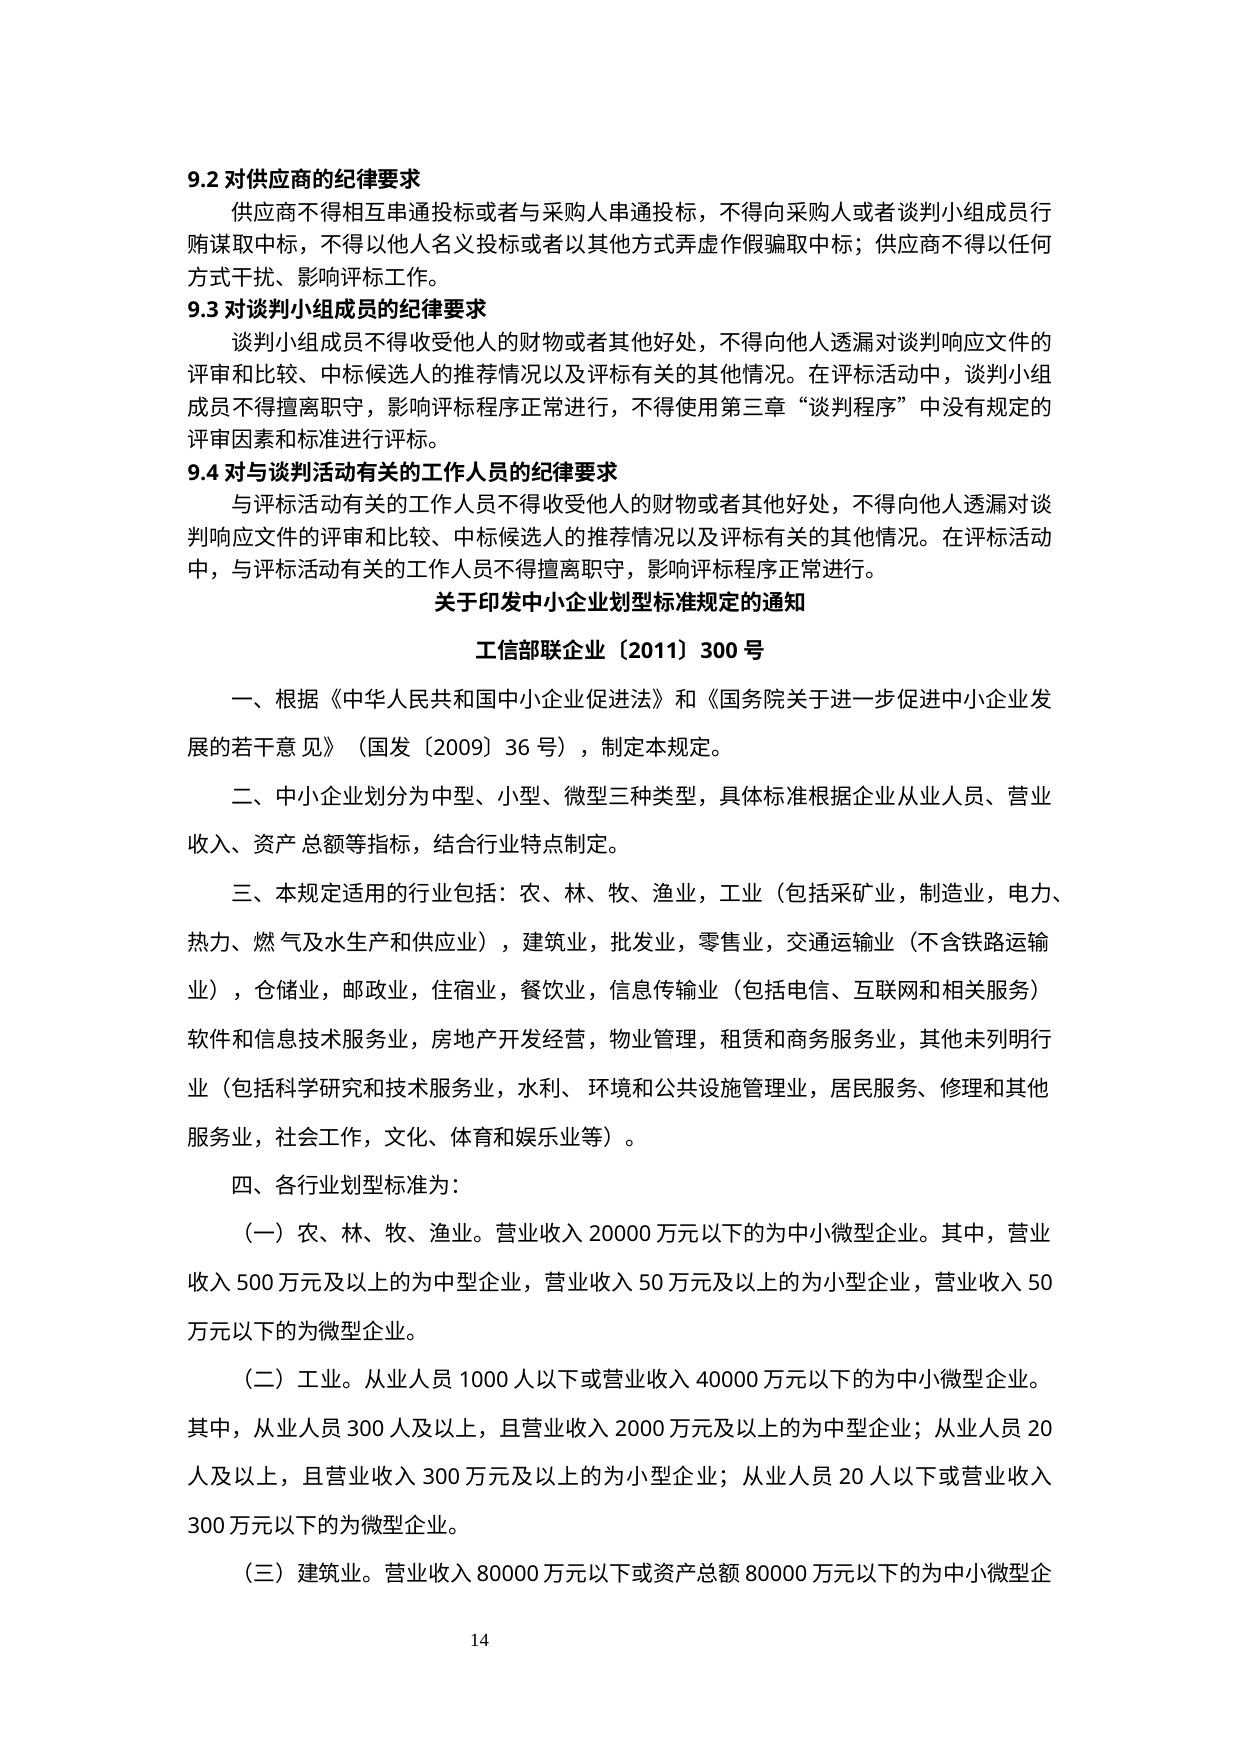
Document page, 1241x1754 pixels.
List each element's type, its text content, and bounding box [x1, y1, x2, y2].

text 关于印发中小企业划型标准规定的通知 [187, 584, 1053, 617]
text 与评标活动有关的工作人员不得收受他人的财物或者其他好处，不得向他人透漏对谈判响应文件的评审和比较、中标候选人的推荐情况以及评标有关的其他情况。在评标活动中，与评标活动有关的工作人员不得擅离职守，影响评标程序正常进行。 [187, 487, 1053, 584]
text 二、中小企业划分为中型、小型、微型三种类型，具体标准根据企业从业人员、营业收入、资产 总额等指标，结合行业特点制定。 [187, 778, 1053, 859]
text 四、各行业划型标准为： [187, 1167, 1053, 1200]
subtitle 9.4 对与谈判活动有关的工作人员的纪律要求 [187, 454, 1053, 487]
text 一、根据《中华人民共和国中小企业促进法》和《国务院关于进一步促进中小企业发展的若干意 见》（国发〔2009〕36 号），制定本规定。 [187, 681, 1053, 762]
subtitle 9.3 对谈判小组成员的纪律要求 [187, 292, 1053, 324]
text 谈判小组成员不得收受他人的财物或者其他好处，不得向他人透漏对谈判响应文件的评审和比较、中标候选人的推荐情况以及评标有关的其他情况。在评标活动中，谈判小组成员不得擅离职守，影响评标程序正常进行，不得使用第三章“谈判程序”中没有规定的评审因素和标准进行评标。 [187, 324, 1053, 454]
subtitle 9.2 对供应商的纪律要求 [187, 162, 1053, 194]
text （一）农、林、牧、渔业。营业收入20000万元以下的为中小微型企业。其中，营业收入500万元及以上的为中型企业，营业收入50万元及以上的为小型企业，营业收入50万元以下的为微型企业。 [187, 1216, 1053, 1346]
text 供应商不得相互串通投标或者与采购人串通投标，不得向采购人或者谈判小组成员行贿谋取中标，不得以他人名义投标或者以其他方式弄虚作假骗取中标；供应商不得以任何方式干扰、影响评标工作。 [187, 194, 1053, 292]
text 三、本规定适用的行业包括：农、林、牧、渔业，工业（包括采矿业，制造业，电力、热力、燃 气及水生产和供应业），建筑业，批发业，零售业，交通运输业（不含铁路运输业），仓储业，邮政业，住宿业，餐饮业，信息传输业（包括电信、互联网和相关服务），软件和信息技术服务业，房地产开发经营，物业管理，租赁和商务服务业，其他未列明行业（包括科学研究和技术服务业，水利、 环境和公共设施管理业，居民服务、修理和其他服务业，社会工作，文化、体育和娱乐业等）。 [187, 875, 1053, 1152]
text 工信部联企业〔2011〕300 号 [187, 633, 1053, 665]
text （二）工业。从业人员1000人以下或营业收入40000万元以下的为中小微型企业。其中，从业人员300人及以上，且营业收入2000万元及以上的为中型企业；从业人员20人及以上，且营业收入300万元及以上的为小型企业；从业人员20人以下或营业收入300万元以下的为微型企业。 [187, 1362, 1053, 1540]
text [187, 1556, 1053, 1589]
